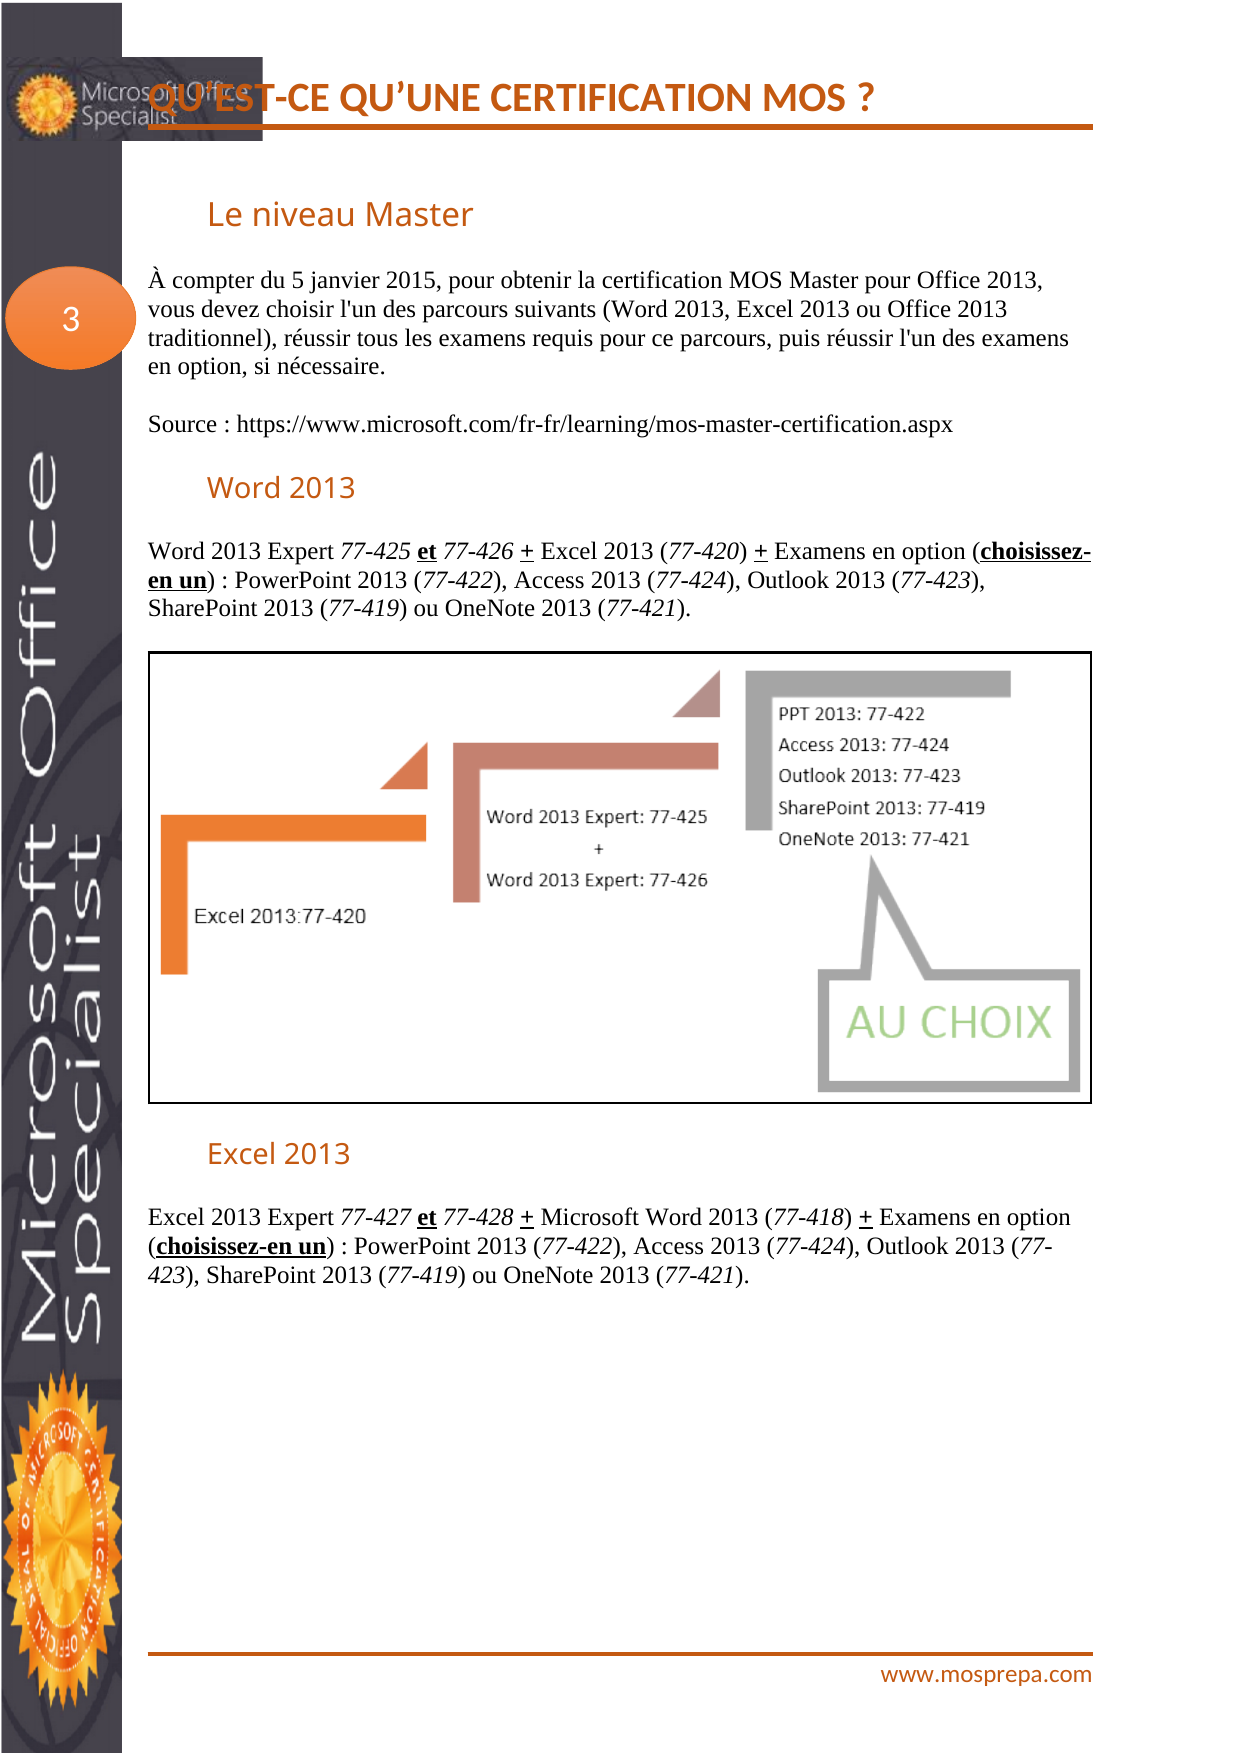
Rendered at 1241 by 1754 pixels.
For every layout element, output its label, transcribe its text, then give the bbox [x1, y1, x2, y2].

subtitle Excel 2013 [148, 1133, 1093, 1173]
picture [2, 4, 263, 1752]
text Word 2013 Expert 77-425 et 77-426 + Excel 2013 (77-420) + Examens en option (choisissez-en un) : PowerPoint 2013 (77-422), Access 2013 (77-424), Outlook 2013 (77-423), SharePoint 2013 (77-419) ou OneNote 2013 (77-421). [148, 536, 1093, 622]
subtitle Le niveau Master [148, 191, 1093, 236]
subtitle Word 2013 [148, 467, 1093, 507]
text À compter du 5 janvier 2015, pour obtenir la certification MOS Master pour Office 2013, vous devez choisir l'un des parcours suivants (Word 2013, Excel 2013 ou Office 2013 traditionnel), réussir tous les examens requis pour ce parcours, puis réussir l'un des examens en option, si nécessaire. [148, 265, 1093, 380]
text Excel 2013 Expert 77-427 et 77-428 + Microsoft Word 2013 (77-418) + Examens en option (choisissez-en un) : PowerPoint 2013 (77-422), Access 2013 (77-424), Outlook 2013 (77-423), SharePoint 2013 (77-419) ou OneNote 2013 (77-421). [148, 1202, 1093, 1289]
text Source : https://www.microsoft.com/fr-fr/learning/mos-master-certification.aspx [148, 409, 1093, 438]
picture [150, 654, 1090, 1102]
